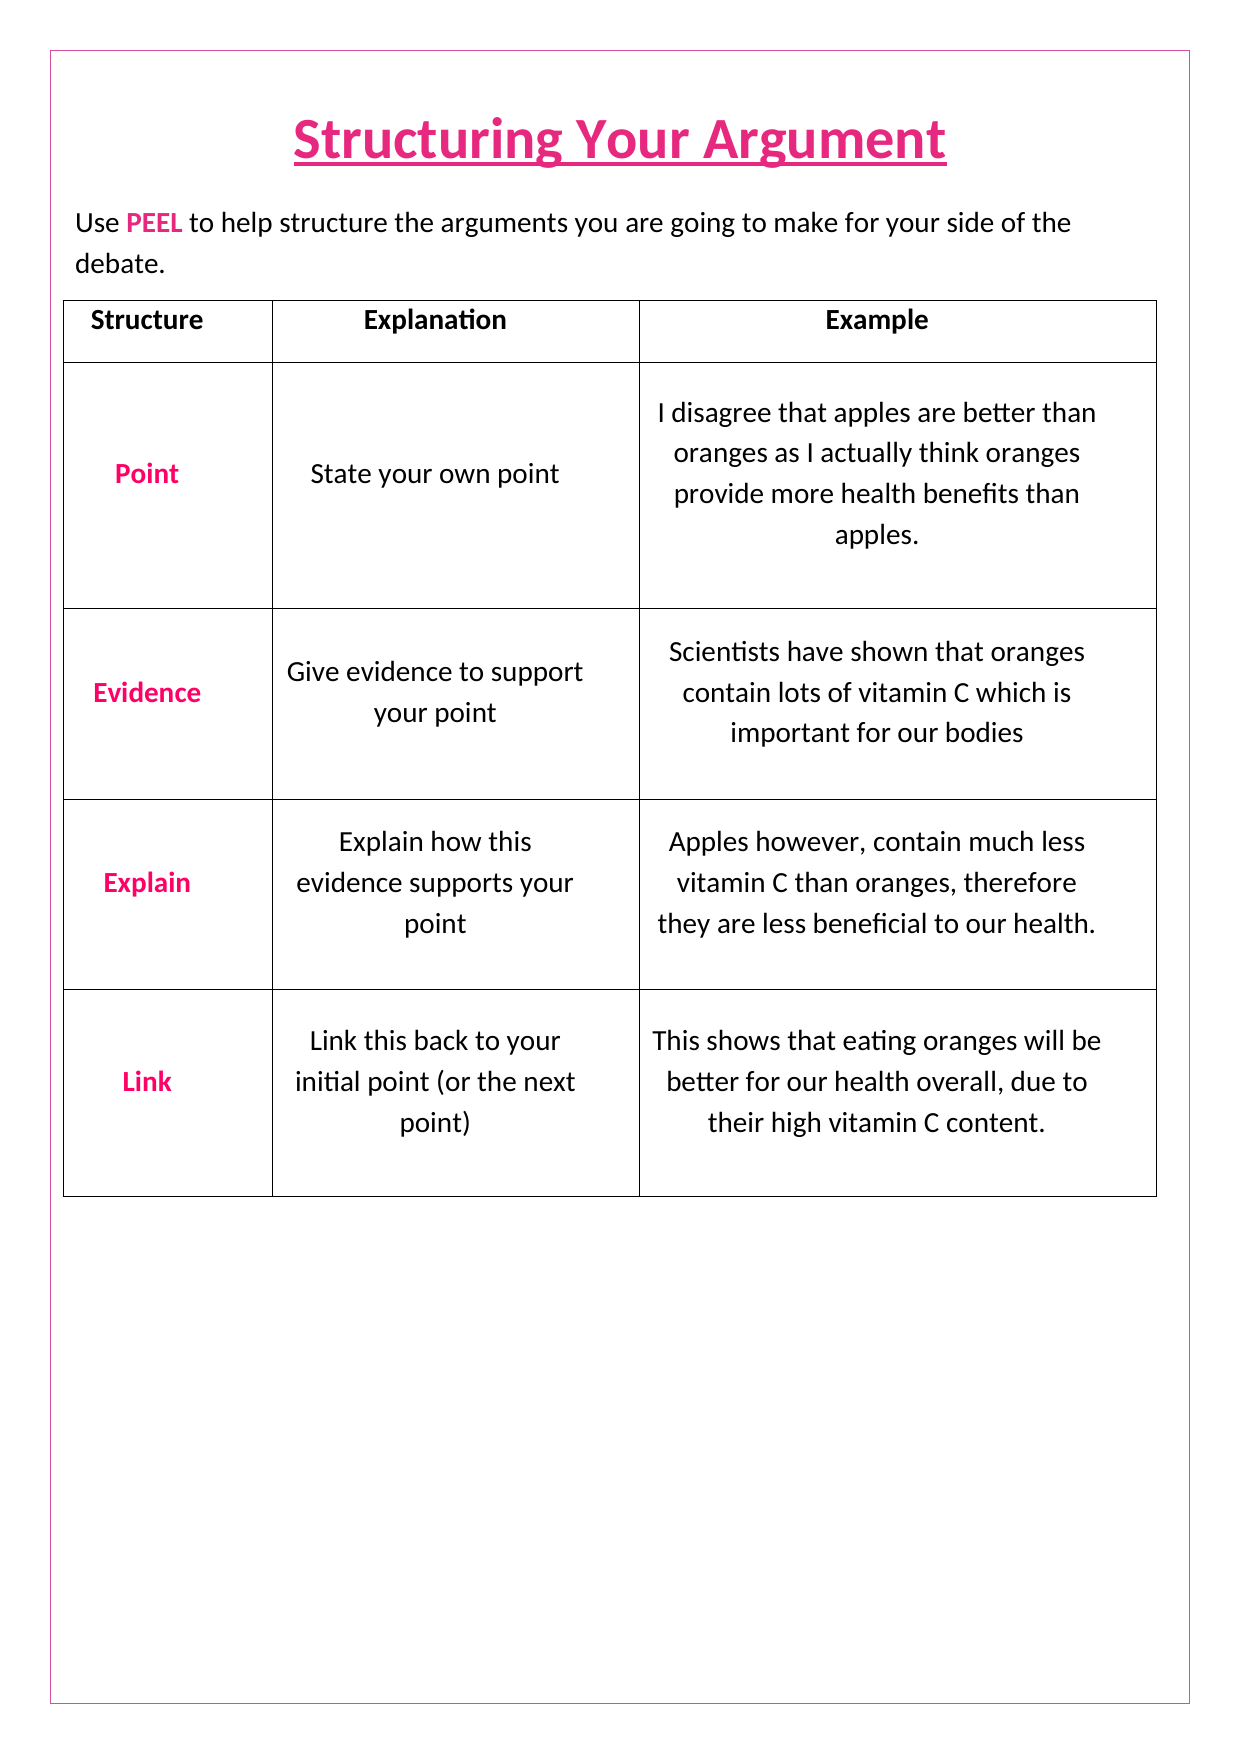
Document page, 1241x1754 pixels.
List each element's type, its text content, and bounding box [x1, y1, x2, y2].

table_cell Explain how this evidence supports your point [273, 800, 639, 989]
table_cell I disagree that apples are better than oranges as I actually think oranges provide more health benefits than apples. [640, 363, 1156, 608]
table_cell Apples however, contain much less vitamin C than oranges, therefore they are less beneficial to our health. [640, 800, 1156, 989]
table_header Example [640, 301, 1156, 362]
table_cell Evidence [64, 609, 272, 799]
table_cell Scientists have shown that oranges contain lots of vitamin C which is important for our bodies [640, 609, 1156, 799]
table_cell Point [64, 363, 272, 608]
table_cell State your own point [273, 363, 639, 608]
table_cell This shows that eating oranges will be better for our health overall, due to their high vitamin C content. [640, 990, 1156, 1196]
text Use PEEL to help structure the arguments you are going to make for your side of the debate. [75, 204, 1124, 281]
table_header Explanation [273, 301, 639, 362]
table_cell Link this back to your initial point (or the next point) [273, 990, 639, 1196]
table_header Structure [64, 301, 272, 362]
table_cell Explain [64, 800, 272, 989]
table_cell Give evidence to support your point [273, 609, 639, 799]
text Structuring Your Argument [116, 102, 1124, 173]
table_cell Link [64, 990, 272, 1196]
